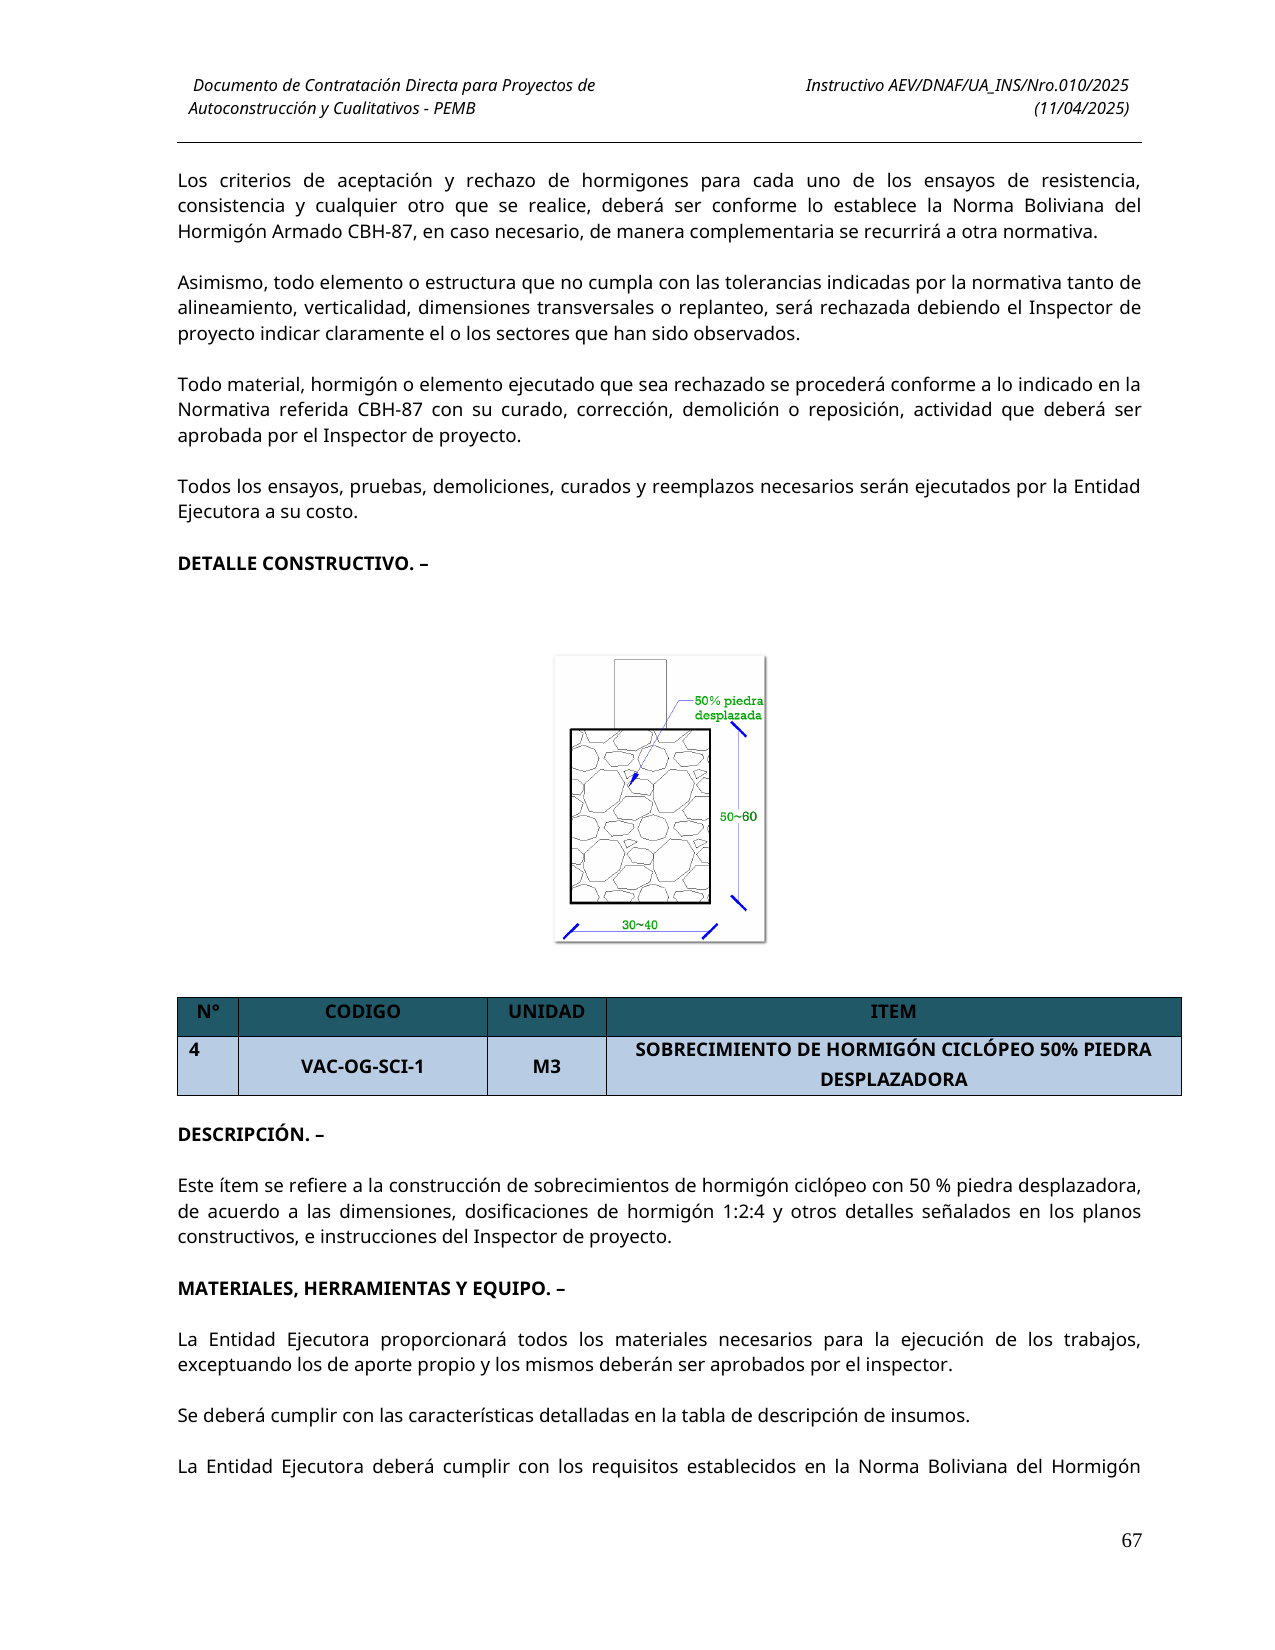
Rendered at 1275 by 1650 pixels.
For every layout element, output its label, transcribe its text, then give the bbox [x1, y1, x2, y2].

text DESCRIPCIÓN. – [177, 1122, 1142, 1147]
picture [550, 652, 769, 946]
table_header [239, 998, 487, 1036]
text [177, 1453, 1142, 1479]
text Los criterios de aceptación y rechazo de hormigones para cada uno de los ensayos de resistencia, consistencia y cualquier otro que se realice, deberá ser conforme lo establece la Norma Boliviana del Hormigón Armado CBH-87, en caso necesario, de manera complementaria se recurrirá a otra normativa. [177, 167, 1142, 244]
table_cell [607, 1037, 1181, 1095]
text MATERIALES, HERRAMIENTAS Y EQUIPO. – [177, 1275, 1142, 1300]
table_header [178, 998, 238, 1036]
text Este ítem se refiere a la construcción de sobrecimientos de hormigón ciclópeo con 50 % piedra desplazadora, de acuerdo a las dimensiones, dosificaciones de hormigón 1:2:4 y otros detalles señalados en los planos constructivos, e instrucciones del Inspector de proyecto. [177, 1173, 1142, 1249]
text La Entidad Ejecutora proporcionará todos los materiales necesarios para la ejecución de los trabajos, exceptuando los de aporte propio y los mismos deberán ser aprobados por el inspector. [177, 1326, 1142, 1377]
text Todo material, hormigón o elemento ejecutado que sea rechazado se procederá conforme a lo indicado en la Normativa referida CBH-87 con su curado, corrección, demolición o reposición, actividad que deberá ser aprobada por el Inspector de proyecto. [177, 371, 1142, 448]
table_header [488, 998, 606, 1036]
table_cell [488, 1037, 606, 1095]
text DETALLE CONSTRUCTIVO. – [177, 550, 1142, 575]
text Todos los ensayos, pruebas, demoliciones, curados y reemplazos necesarios serán ejecutados por la Entidad Ejecutora a su costo. [177, 473, 1142, 524]
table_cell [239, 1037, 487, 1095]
text Asimismo, todo elemento o estructura que no cumpla con las tolerancias indicadas por la normativa tanto de alineamiento, verticalidad, dimensiones transversales o replanteo, será rechazada debiendo el Inspector de proyecto indicar claramente el o los sectores que han sido observados. [177, 269, 1142, 346]
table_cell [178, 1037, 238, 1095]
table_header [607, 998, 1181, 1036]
text Se deberá cumplir con las características detalladas en la tabla de descripción de insumos. [177, 1402, 1142, 1428]
